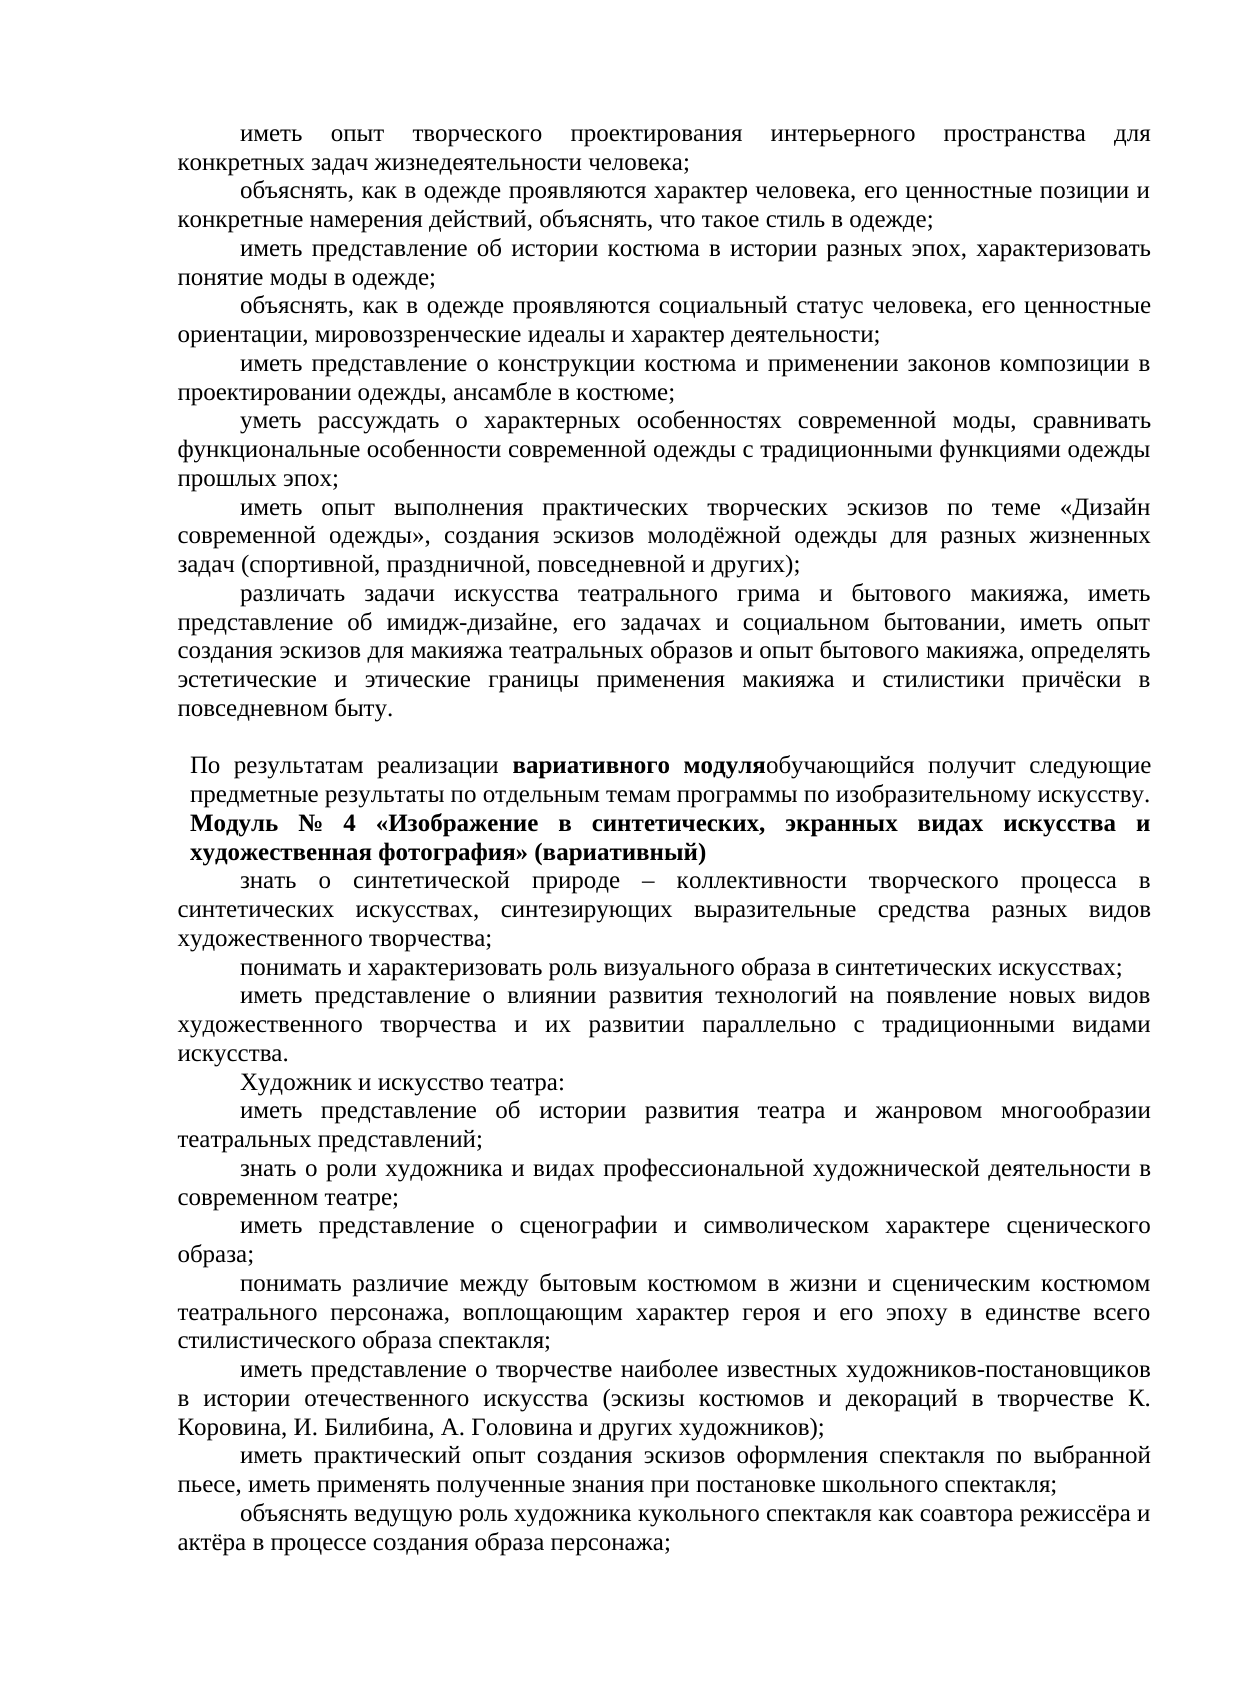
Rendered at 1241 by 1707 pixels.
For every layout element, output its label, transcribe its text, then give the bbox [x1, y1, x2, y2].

text иметь представление об истории развития театра и жанровом многообразии театральных представлений; [177, 1096, 1152, 1153]
text понимать и характеризовать роль визуального образа в синтетических искусствах; [177, 952, 1152, 981]
text иметь представление о влиянии развития технологий на появление новых видов художественного творчества и их развитии параллельно с традиционными видами искусства. [177, 981, 1152, 1067]
text объяснять, как в одежде проявляются характер человека, его ценностные позиции и конкретные намерения действий, объяснять, что такое стиль в одежде; [177, 176, 1152, 233]
text понимать различие между бытовым костюмом в жизни и сценическим костюмом театрального персонажа, воплощающим характер героя и его эпоху в единстве всего стилистического образа спектакля; [177, 1268, 1152, 1354]
text иметь представление об истории костюма в истории разных эпох, характеризовать понятие моды в одежде; [177, 233, 1152, 291]
text различать задачи искусства театрального грима и бытового макияжа, иметь представление об имидж-дизайне, его задачах и социальном бытовании, иметь опыт создания эскизов для макияжа театральных образов и опыт бытового макияжа, определять эстетические и этические границы применения макияжа и стилистики причёски в повседневном быту. [177, 578, 1152, 722]
text объяснять ведущую роль художника кукольного спектакля как соавтора режиссёра и актёра в процессе создания образа персонажа; [177, 1498, 1152, 1556]
text знать о роли художника и видах профессиональной художнической деятельности в современном театре; [177, 1153, 1152, 1211]
text иметь практический опыт создания эскизов оформления спектакля по выбранной пьесе, иметь применять полученные знания при постановке школьного спектакля; [177, 1441, 1152, 1498]
text иметь опыт выполнения практических творческих эскизов по теме «Дизайн современной одежды», создания эскизов молодёжной одежды для разных жизненных задач (спортивной, праздничной, повседневной и других); [177, 492, 1152, 578]
text иметь представление о конструкции костюма и применении законов композиции в проектировании одежды, ансамбле в костюме; [177, 348, 1152, 406]
text иметь представление о творчестве наиболее известных художников-постановщиков в истории отечественного искусства (эскизы костюмов и декораций в творчестве К. Коровина, И. Билибина, А. Головина и других художников); [177, 1354, 1152, 1441]
text иметь представление о сценографии и символическом характере сценического образа; [177, 1211, 1152, 1268]
text знать о синтетической природе – коллективности творческого процесса в синтетических искусствах, синтезирующих выразительные средства разных видов художественного творчества; [177, 866, 1152, 952]
text объяснять, как в одежде проявляются социальный статус человека, его ценностные ориентации, мировоззренческие идеалы и характер деятельности; [177, 291, 1152, 348]
text Модуль № 4 «Изображение в синтетических, экранных видах искусства и художественная фотография» (вариативный) [190, 808, 1152, 866]
text иметь опыт творческого проектирования интерьерного пространства для конкретных задач жизнедеятельности человека; [177, 118, 1152, 176]
text По результатам реализации вариативного модуляобучающийся получит следующие предметные результаты по отдельным темам программы по изобразительному искусству. [190, 751, 1152, 808]
text Художник и искусство театра: [177, 1067, 1152, 1096]
text уметь рассуждать о характерных особенностях современной моды, сравнивать функциональные особенности современной одежды с традиционными функциями одежды прошлых эпох; [177, 406, 1152, 492]
